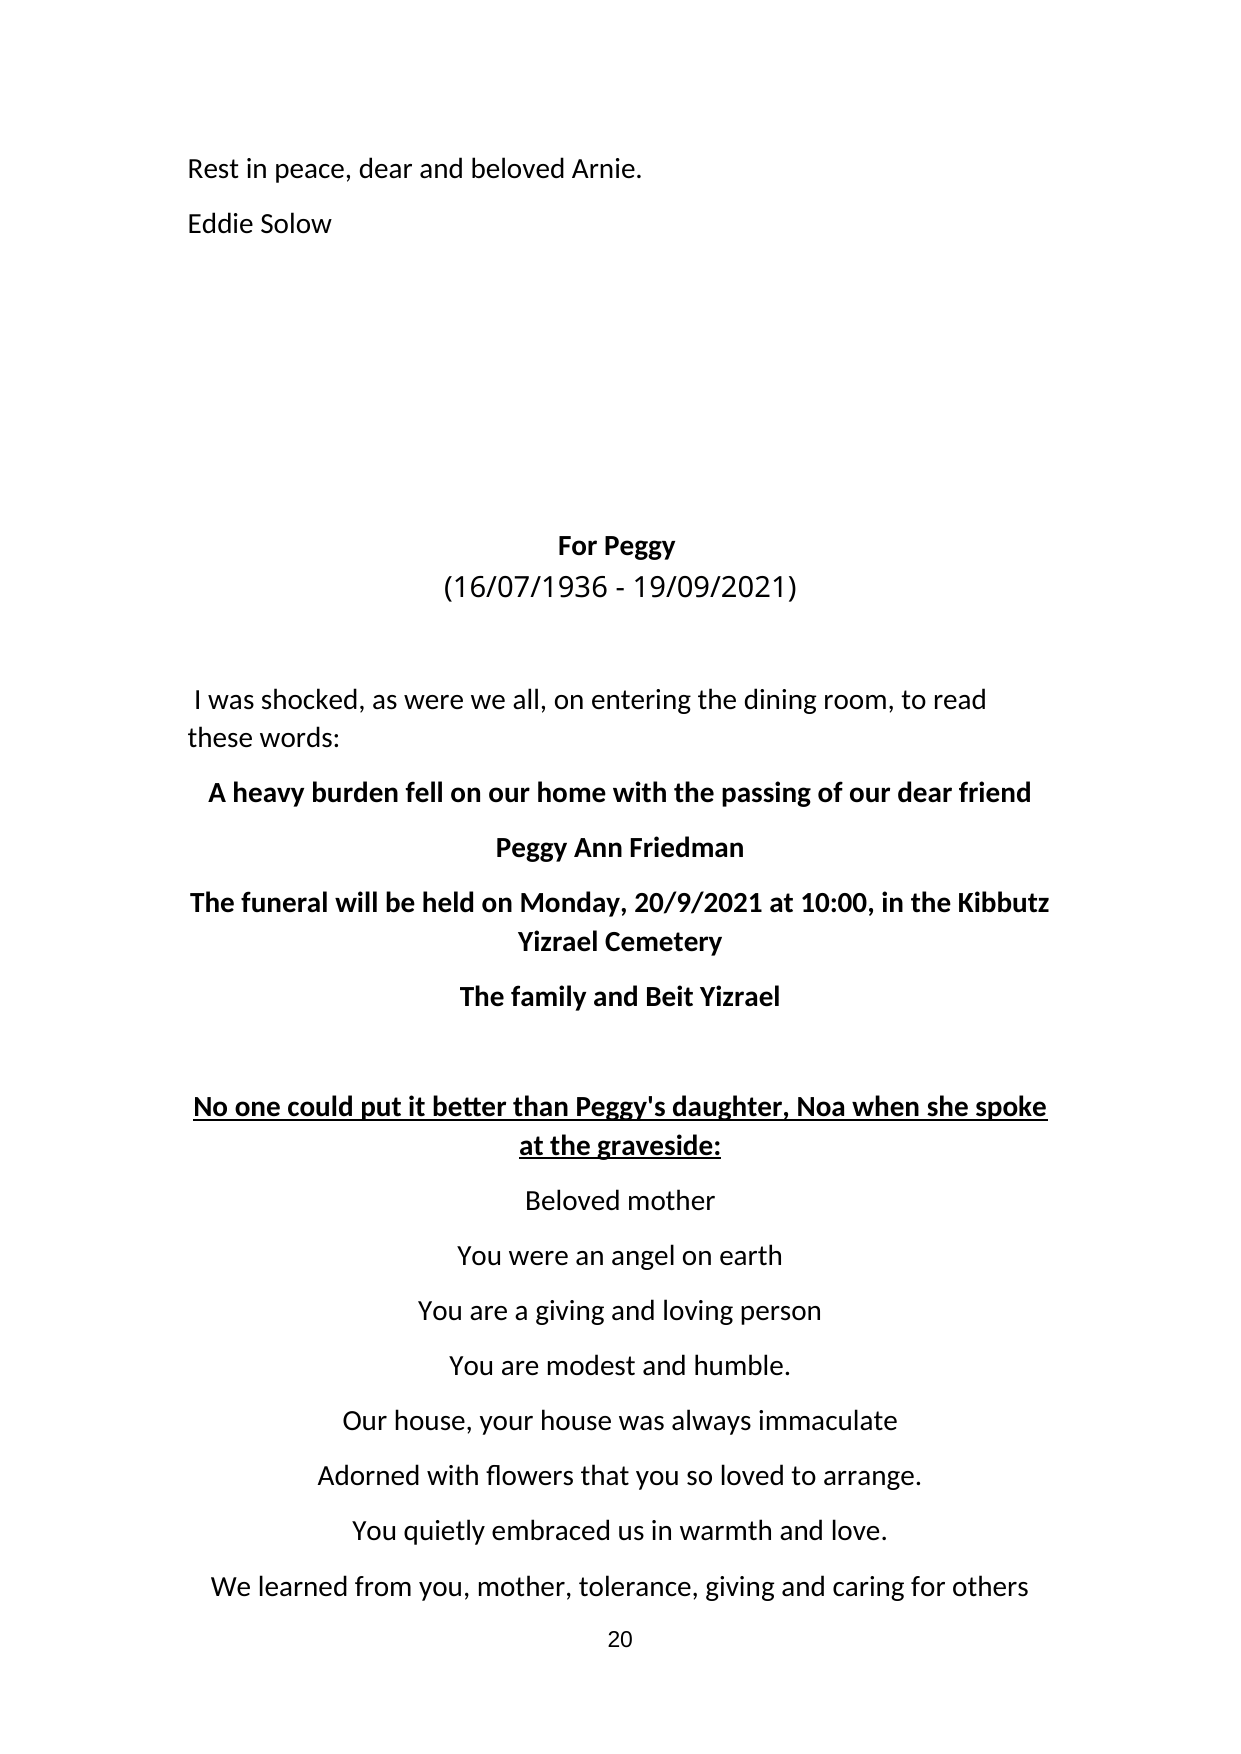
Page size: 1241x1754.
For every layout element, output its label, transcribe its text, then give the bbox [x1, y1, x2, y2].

text I was shocked, as were we all, on entering the dining room, to read these words: [187, 681, 1053, 755]
text Adorned with flowers that you so loved to arrange. [187, 1457, 1053, 1493]
text You quietly embraced us in warmth and love. [187, 1512, 1053, 1548]
text Eddie Solow [187, 205, 1053, 241]
text Our house, your house was always immaculate [187, 1402, 1053, 1438]
text A heavy burden fell on our home with the passing of our dear friend [187, 774, 1053, 810]
text Beloved mother [187, 1182, 1053, 1217]
text No one could put it better than Peggy's daughter, Noa when she spoke at the graveside: [187, 1088, 1053, 1162]
text For Peggy (16/07/1936 - 19/09/2021) [187, 527, 1053, 606]
text Peggy Ann Friedman [187, 829, 1053, 865]
text Rest in peace, dear and beloved Arnie. [187, 150, 1053, 186]
text We learned from you, mother, tolerance, giving and caring for others [187, 1568, 1053, 1603]
text The funeral will be held on Monday, 20/9/2021 at 10:00, in the Kibbutz Yizrael Cemetery [187, 884, 1053, 959]
text You are a giving and loving person [187, 1292, 1053, 1328]
text You are modest and humble. [187, 1347, 1053, 1383]
text You were an angel on earth [187, 1237, 1053, 1273]
text The family and Beit Yizrael [187, 978, 1053, 1014]
